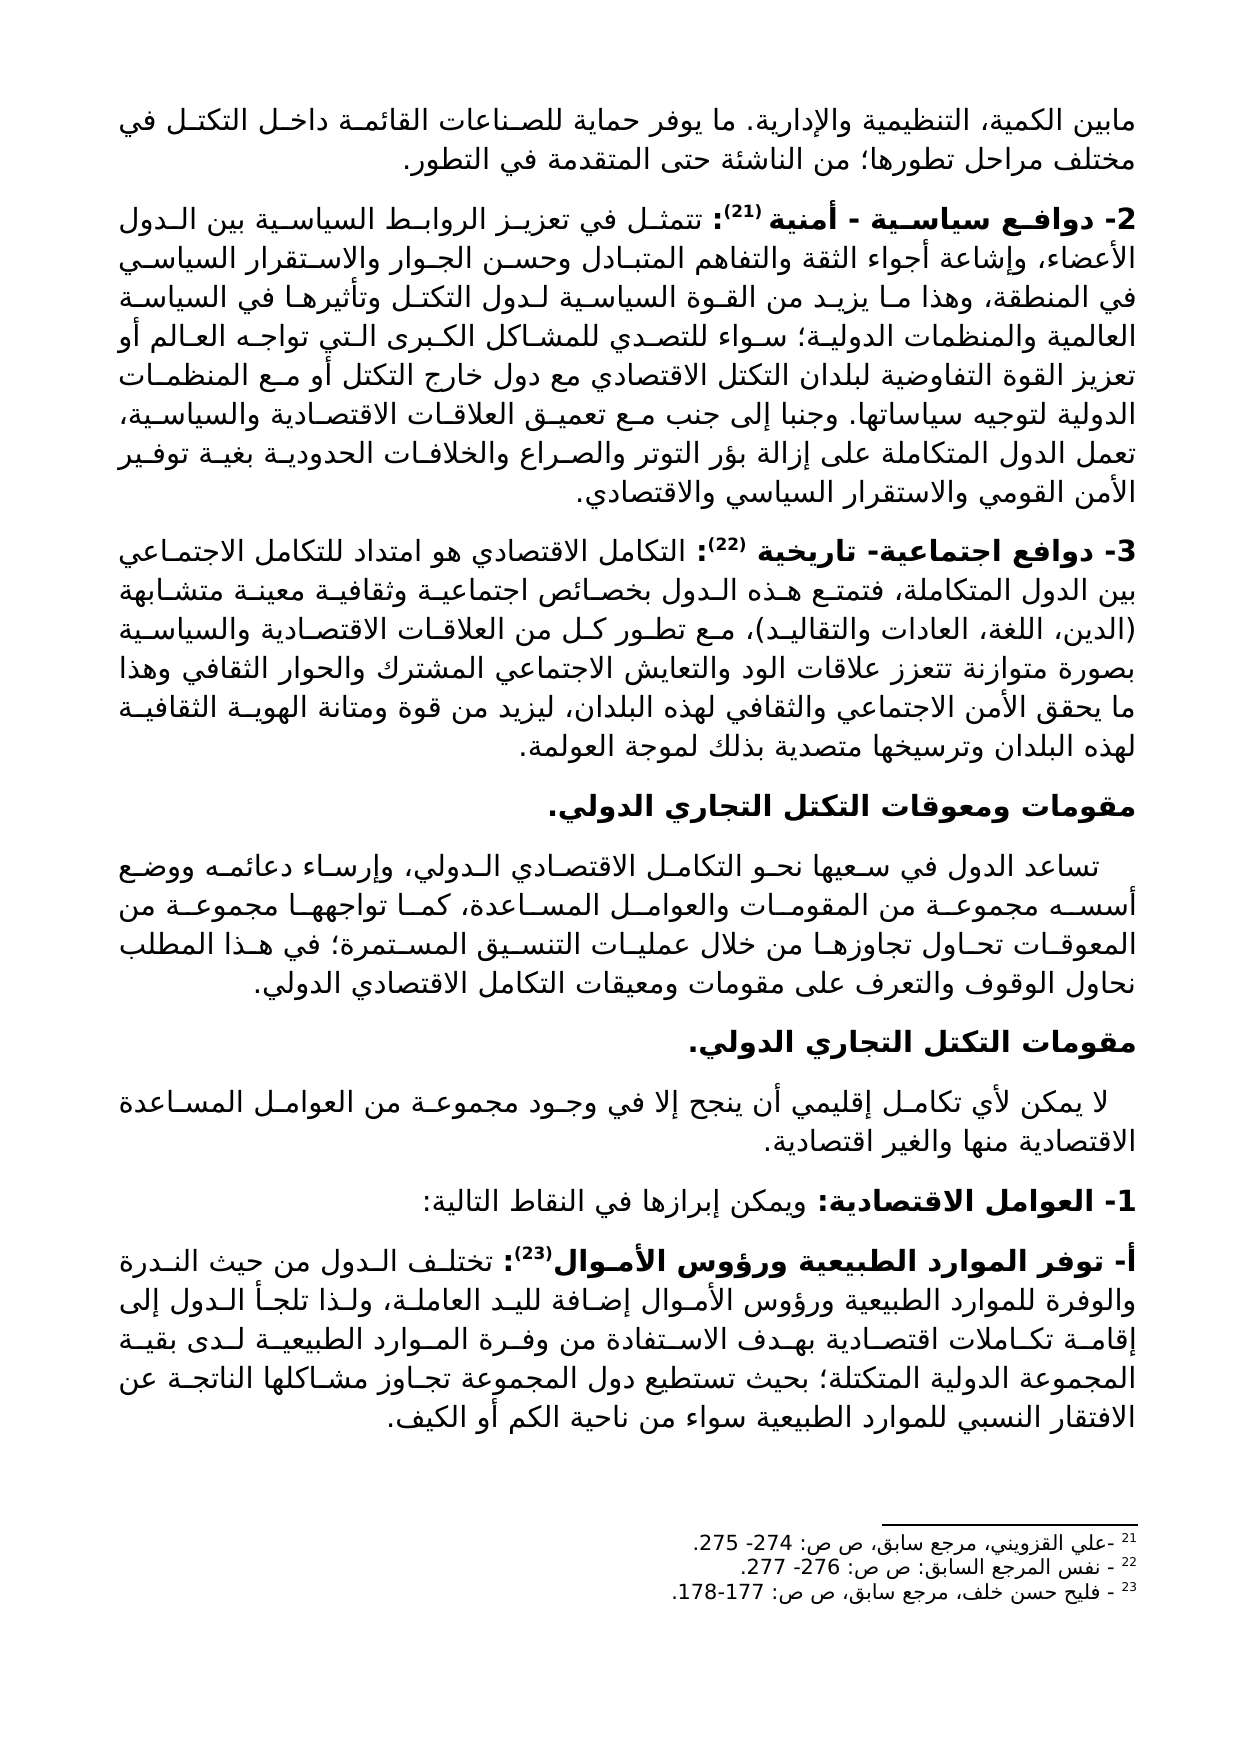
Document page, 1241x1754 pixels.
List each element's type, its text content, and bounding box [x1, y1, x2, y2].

text 3- دوافع اجتماعية- تاريخية (): التكامل الاقتصادي هو امتداد للتكامل الاجتماعي بين الدول المتكاملة، فتمتع هذه الدول بخصائص اجتماعية وثقافية معينة متشابهة (الدين، اللغة، العادات والتقاليد)، مع تطور كل من العلاقات الاقتصادية والسياسية بصورة متوازنة تتعزز علاقات الود والتعايش الاجتماعي المشترك والحوار الثقافي وهذا ما يحقق الأمن الاجتماعي والثقافي لهذه البلدان، ليزيد من قوة ومتانة الهوية الثقافية لهذه البلدان وترسيخها متصدية بذلك لموجة العولمة. [118, 535, 1137, 763]
text أ- توفر الموارد الطبيعية ورؤوس الأموال(): تختلف الدول من حيث الندرة والوفرة للموارد الطبيعية ورؤوس الأموال إضافة لليد العاملة، ولذا تلجأ الدول إلى إقامة تكاملات اقتصادية بهدف الاستفادة من وفرة الموارد الطبيعية لدى بقية المجموعة الدولية المتكتلة؛ بحيث تستطيع دول المجموعة تجاوز مشاكلها الناتجة عن الافتقار النسبي للموارد الطبيعية سواء من ناحية الكم أو الكيف. [118, 1244, 1137, 1434]
text مقومات ومعوقات التكتل التجاري الدولي. [118, 789, 1137, 823]
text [118, 103, 1137, 176]
text مقومات التكتل التجاري الدولي. [118, 1026, 1137, 1060]
text تساعد الدول في سعيها نحو التكامل الاقتصادي الدولي، وإرساء دعائمه ووضع أسسه مجموعة من المقومات والعوامل المساعدة، كما تواجهها مجموعة من المعوقات تحاول تجاوزها من خلال عمليات التنسيق المستمرة؛ في هذا المطلب نحاول الوقوف والتعرف على مقومات ومعيقات التكامل الاقتصادي الدولي. [118, 849, 1137, 1000]
text لا يمكن لأي تكامل إقليمي أن ينجح إلا في وجود مجموعة من العوامل المساعدة الاقتصادية منها والغير اقتصادية. [118, 1086, 1137, 1158]
text 2- دوافع سياسية - أمنية (): تتمثل في تعزيز الروابط السياسية بين الدول الأعضاء، وإشاعة أجواء الثقة والتفاهم المتبادل وحسن الجوار والاستقرار السياسي في المنطقة، وهذا ما يزيد من القوة السياسية لدول التكتل وتأثيرها في السياسة العالمية والمنظمات الدولية؛ سواء للتصدي للمشاكل الكبرى التي تواجه العالم أو تعزيز القوة التفاوضية لبلدان التكتل الاقتصادي مع دول خارج التكتل أو مع المنظمات الدولية لتوجيه سياساتها. وجنبا إلى جنب مع تعميق العلاقات الاقتصادية والسياسية، تعمل الدول المتكاملة على إزالة بؤر التوتر والصراع والخلافات الحدودية بغية توفير الأمن القومي والاستقرار السياسي والاقتصادي. [118, 202, 1137, 509]
text 1- العوامل الاقتصادية: ويمكن إبرازها في النقاط التالية: [118, 1184, 1137, 1218]
